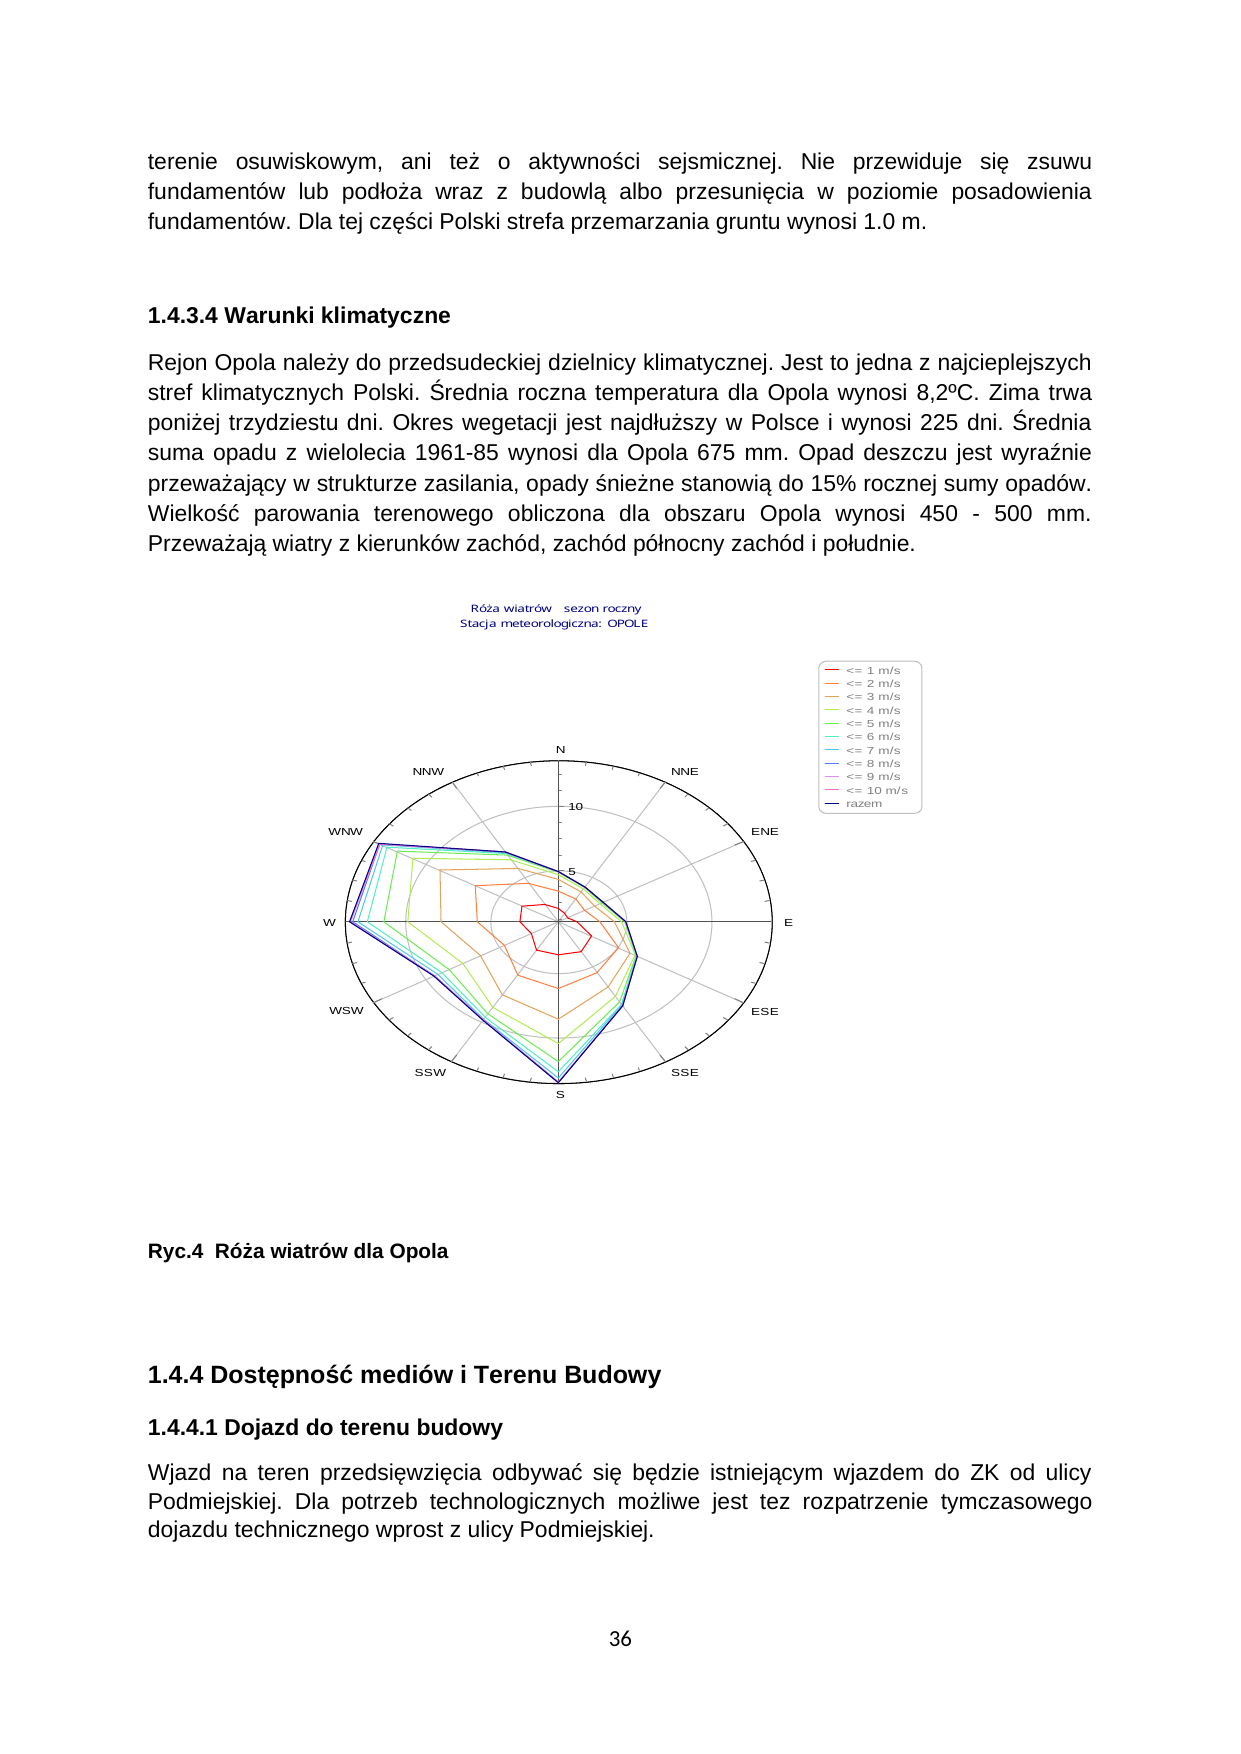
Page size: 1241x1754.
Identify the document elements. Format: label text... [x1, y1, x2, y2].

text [148, 148, 1093, 234]
text Wjazd na teren przedsięwzięcia odbywać się będzie istniejącym wjazdem do ZK od ulicy Podmiejskiej. Dla potrzeb technologicznych możliwe jest tez rozpatrzenie tymczasowego dojazdu technicznego wprost z ulicy Podmiejskiej. [148, 1459, 1093, 1542]
text Ryc.4 Róża wiatrów dla Opola [148, 1239, 1093, 1263]
subtitle 1.4.4 Dostępność mediów i Terenu Budowy [148, 1360, 1093, 1389]
text Rejon Opola należy do przedsudeckiej dzielnicy klimatycznej. Jest to jedna z najcieplejszych stref klimatycznych Polski. Średnia roczna temperatura dla Opola wynosi 8,2ºC. Zima trwa poniżej trzydziestu dni. Okres wegetacji jest najdłuższy w Polsce i wynosi 225 dni. Średnia suma opadu z wielolecia 1961-85 wynosi dla Opola 675 mm. Opad deszczu jest wyraźnie przeważający w strukturze zasilania, opady śnieżne stanowią do 15% rocznej sumy opadów. Wielkość parowania terenowego obliczona dla obszaru Opola wynosi 450 - 500 mm. Przeważają wiatry z kierunków zachód, zachód północny zachód i południe. [148, 349, 1093, 556]
text 1.4.4.1 Dojazd do terenu budowy [148, 1414, 1093, 1440]
text 1.4.3.4 Warunki klimatyczne [148, 302, 1093, 328]
